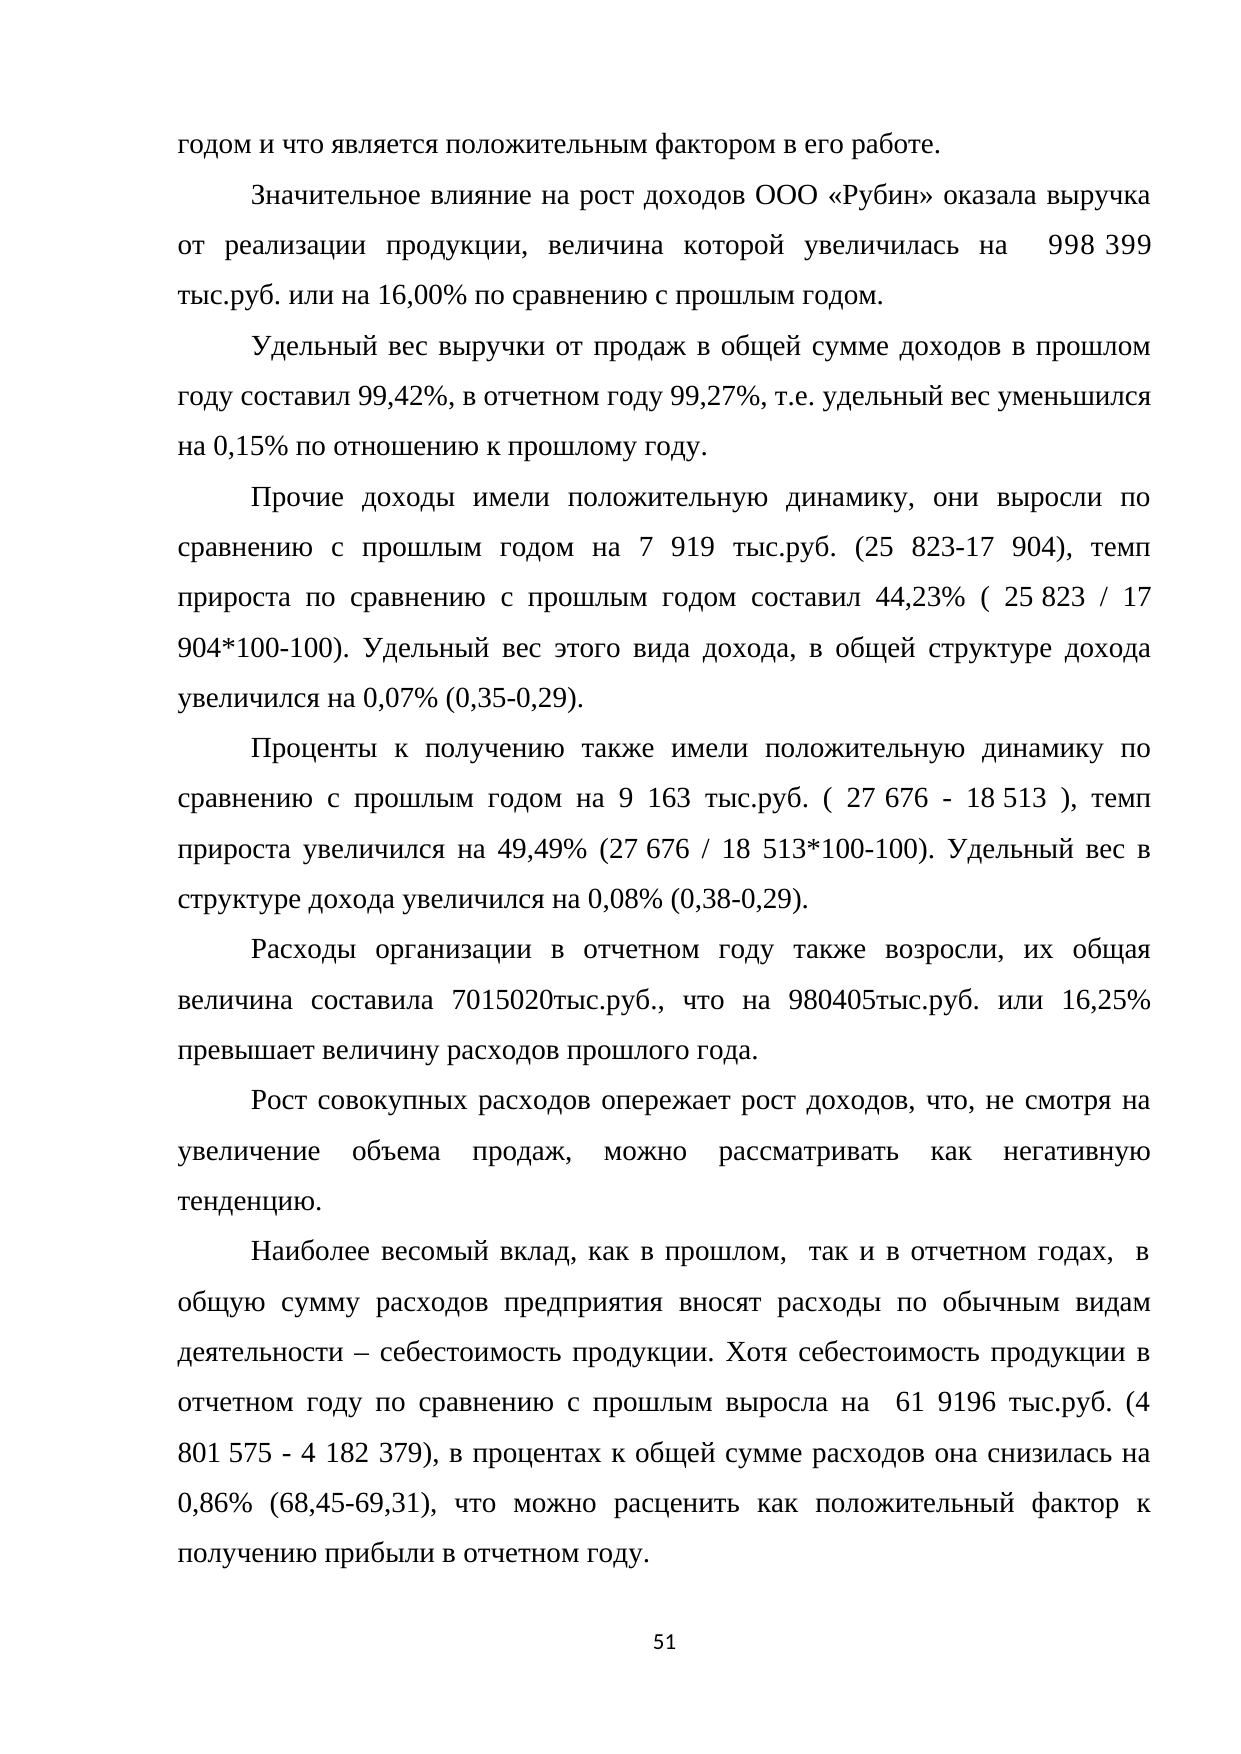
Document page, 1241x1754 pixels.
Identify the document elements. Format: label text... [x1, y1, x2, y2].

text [177, 127, 1152, 160]
text Удельный вес выручки от продаж в общей сумме доходов в прошлом году составил 99,42%, в отчетном году 99,27%, т.е. удельный вес уменьшился на 0,15% по отношению к прошлому году. [177, 328, 1152, 462]
text Расходы организации в отчетном году также возросли, их общая величина составила 7015020тыс.руб., что на 980405тыс.руб. или 16,25% превышает величину расходов прошлого года. [177, 932, 1152, 1066]
text Наиболее весомый вклад, как в прошлом, так и в отчетном годах, в общую сумму расходов предприятия вносят расходы по обычным видам деятельности – себестоимость продукции. Хотя себестоимость продукции в отчетном году по сравнению с прошлым выросла на 61 9196 тыс.руб. (4 801 575 - 4 182 379), в процентах к общей сумме расходов она снизилась на 0,86% (68,45-69,31), что можно расценить как положительный фактор к получению прибыли в отчетном году. [177, 1233, 1152, 1569]
text Значительное влияние на рост доходов ООО «Рубин» оказала выручка от реализации продукции, величина которой увеличилась на 998 399 тыс.руб. или на 16,00% по сравнению с прошлым годом. [177, 177, 1152, 311]
text Рост совокупных расходов опережает рост доходов, что, не смотря на увеличение объема продаж, можно рассматривать как негативную тенденцию. [177, 1082, 1152, 1217]
text Проценты к получению также имели положительную динамику по сравнению с прошлым годом на 9 163 тыс.руб. ( 27 676 - 18 513 ), темп прироста увеличился на 49,49% (27 676 / 18 513*100-100). Удельный вес в структуре дохода увеличился на 0,08% (0,38-0,29). [177, 730, 1152, 915]
text Прочие доходы имели положительную динамику, они выросли по сравнению с прошлым годом на 7 919 тыс.руб. (25 823-17 904), темп прироста по сравнению с прошлым годом составил 44,23% ( 25 823 / 17 904*100-100). Удельный вес этого вида дохода, в общей структуре дохода увеличился на 0,07% (0,35-0,29). [177, 479, 1152, 713]
